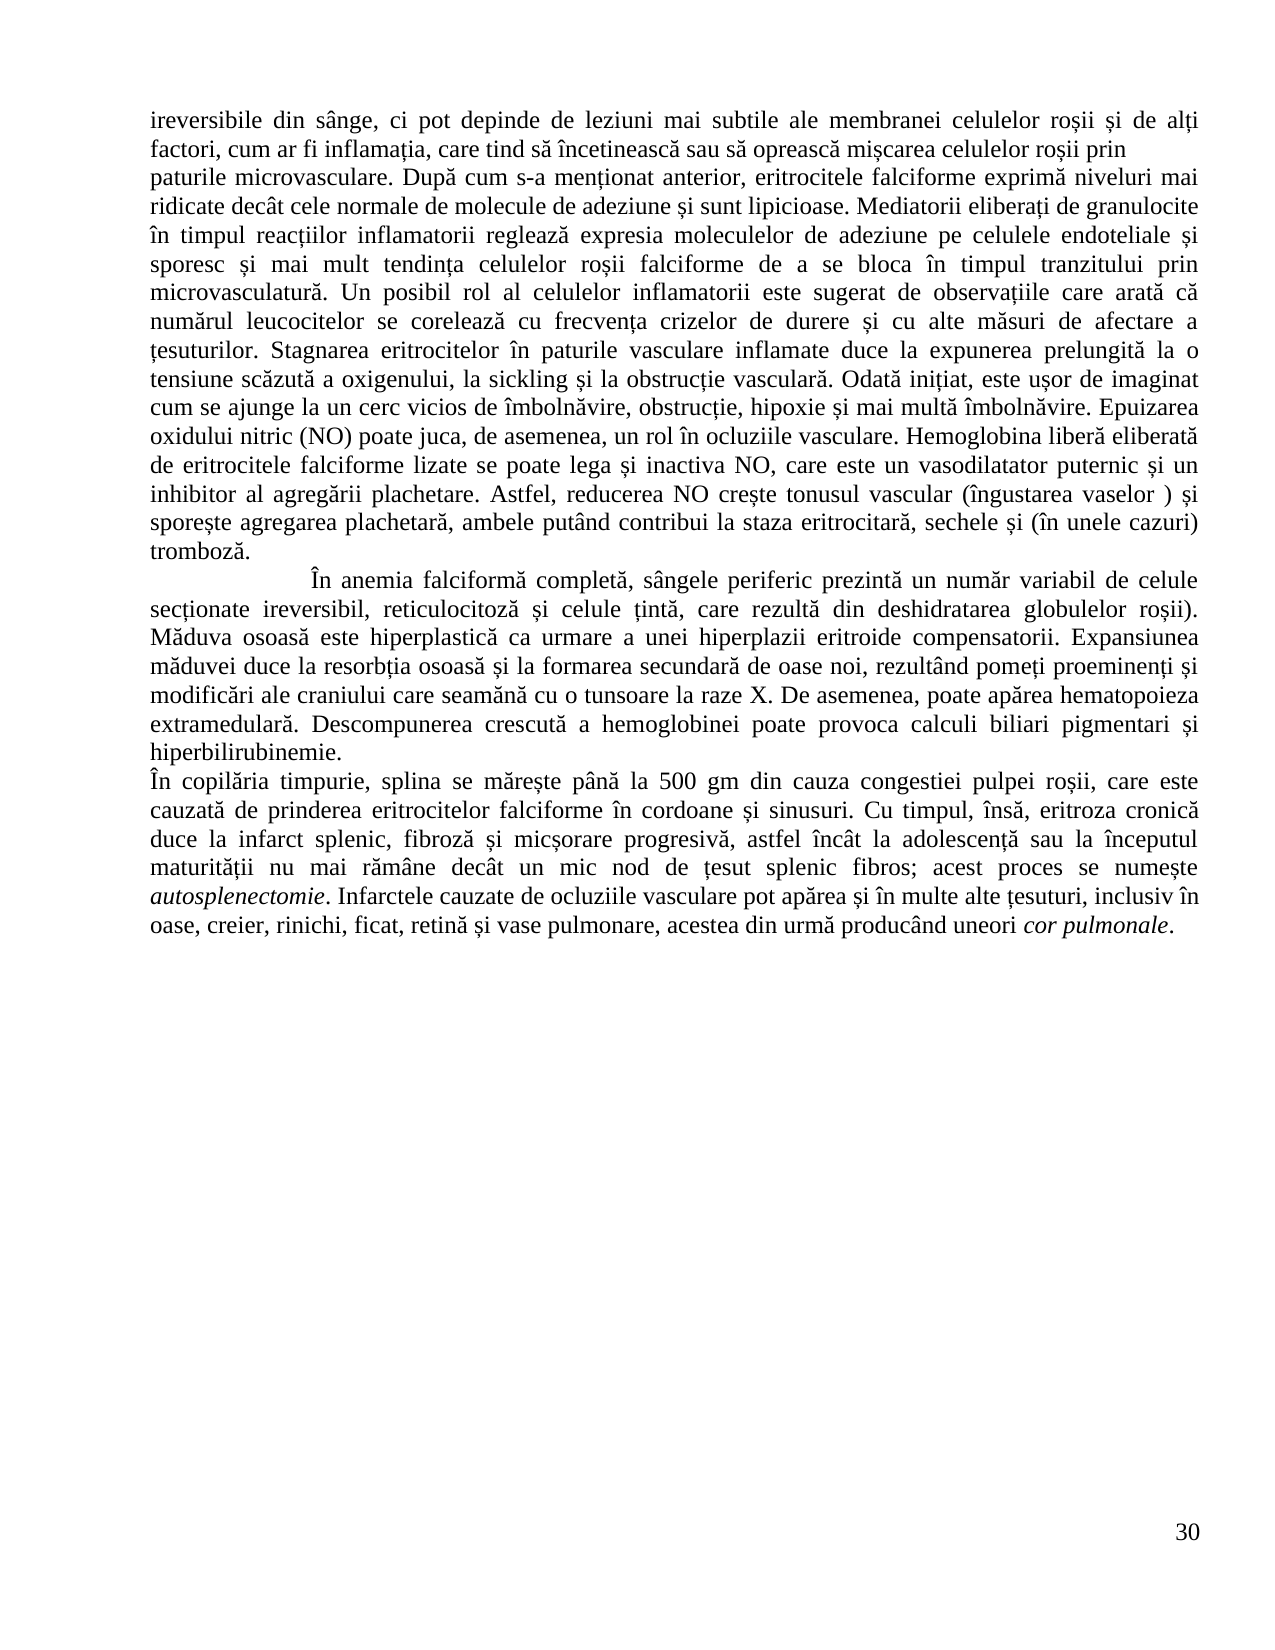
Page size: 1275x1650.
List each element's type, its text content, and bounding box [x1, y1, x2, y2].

text În anemia falciformă completă, sângele periferic prezintă un număr variabil de celule secționate ireversibil, reticulocitoză și celule țintă, care rezultă din deshidratarea globulelor roșii). Măduva osoasă este hiperplastică ca urmare a unei hiperplazii eritroide compensatorii. Expansiunea măduvei duce la resorbția osoasă și la formarea secundară de oase noi, rezultând pomeți proeminenți și modificări ale craniului care seamănă cu o tunsoare la raze X. De asemenea, poate apărea hematopoieza extramedulară. Descompunerea crescută a hemoglobinei poate provoca calculi biliari pigmentari și hiperbilirubinemie. [150, 565, 1200, 766]
text paturile microvasculare. După cum s-a menționat anterior, eritrocitele falciforme exprimă niveluri mai ridicate decât cele normale de molecule de adeziune și sunt lipicioase. Mediatorii eliberați de granulocite în timpul reacțiilor inflamatorii reglează expresia moleculelor de adeziune pe celulele endoteliale și sporesc și mai mult tendința celulelor roșii falciforme de a se bloca în timpul tranzitului prin microvasculatură. Un posibil rol al celulelor inflamatorii este sugerat de observațiile care arată că numărul leucocitelor se corelează cu frecvența crizelor de durere și cu alte măsuri de afectare a țesuturilor. Stagnarea eritrocitelor în paturile vasculare inflamate duce la expunerea prelungită la o tensiune scăzută a oxigenului, la sickling și la obstrucție vasculară. Odată inițiat, este ușor de imaginat cum se ajunge la un cerc vicios de îmbolnăvire, obstrucție, hipoxie și mai multă îmbolnăvire. Epuizarea oxidului nitric (NO) poate juca, de asemenea, un rol în ocluziile vasculare. Hemoglobina liberă eliberată de eritrocitele falciforme lizate se poate lega și inactiva NO, care este un vasodilatator puternic și un inhibitor al agregării plachetare. Astfel, reducerea NO crește tonusul vascular (îngustarea vaselor ) și sporește agregarea plachetară, ambele putând contribui la staza eritrocitară, sechele și (în unele cazuri) tromboză. [150, 162, 1200, 565]
text În copilăria timpurie, splina se mărește până la 500 gm din cauza congestiei pulpei roșii, care este cauzată de prinderea eritrocitelor falciforme în cordoane și sinusuri. Cu timpul, însă, eritroza cronică duce la infarct splenic, fibroză și micșorare progresivă, astfel încât la adolescență sau la începutul maturității nu mai rămâne decât un mic nod de țesut splenic fibros; acest proces se numește autosplenectomie. Infarctele cauzate de ocluziile vasculare pot apărea și în multe alte țesuturi, inclusiv în oase, creier, rinichi, ficat, retină și vase pulmonare, acestea din urmă producând uneori cor pulmonale. [150, 766, 1200, 939]
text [150, 105, 1200, 162]
